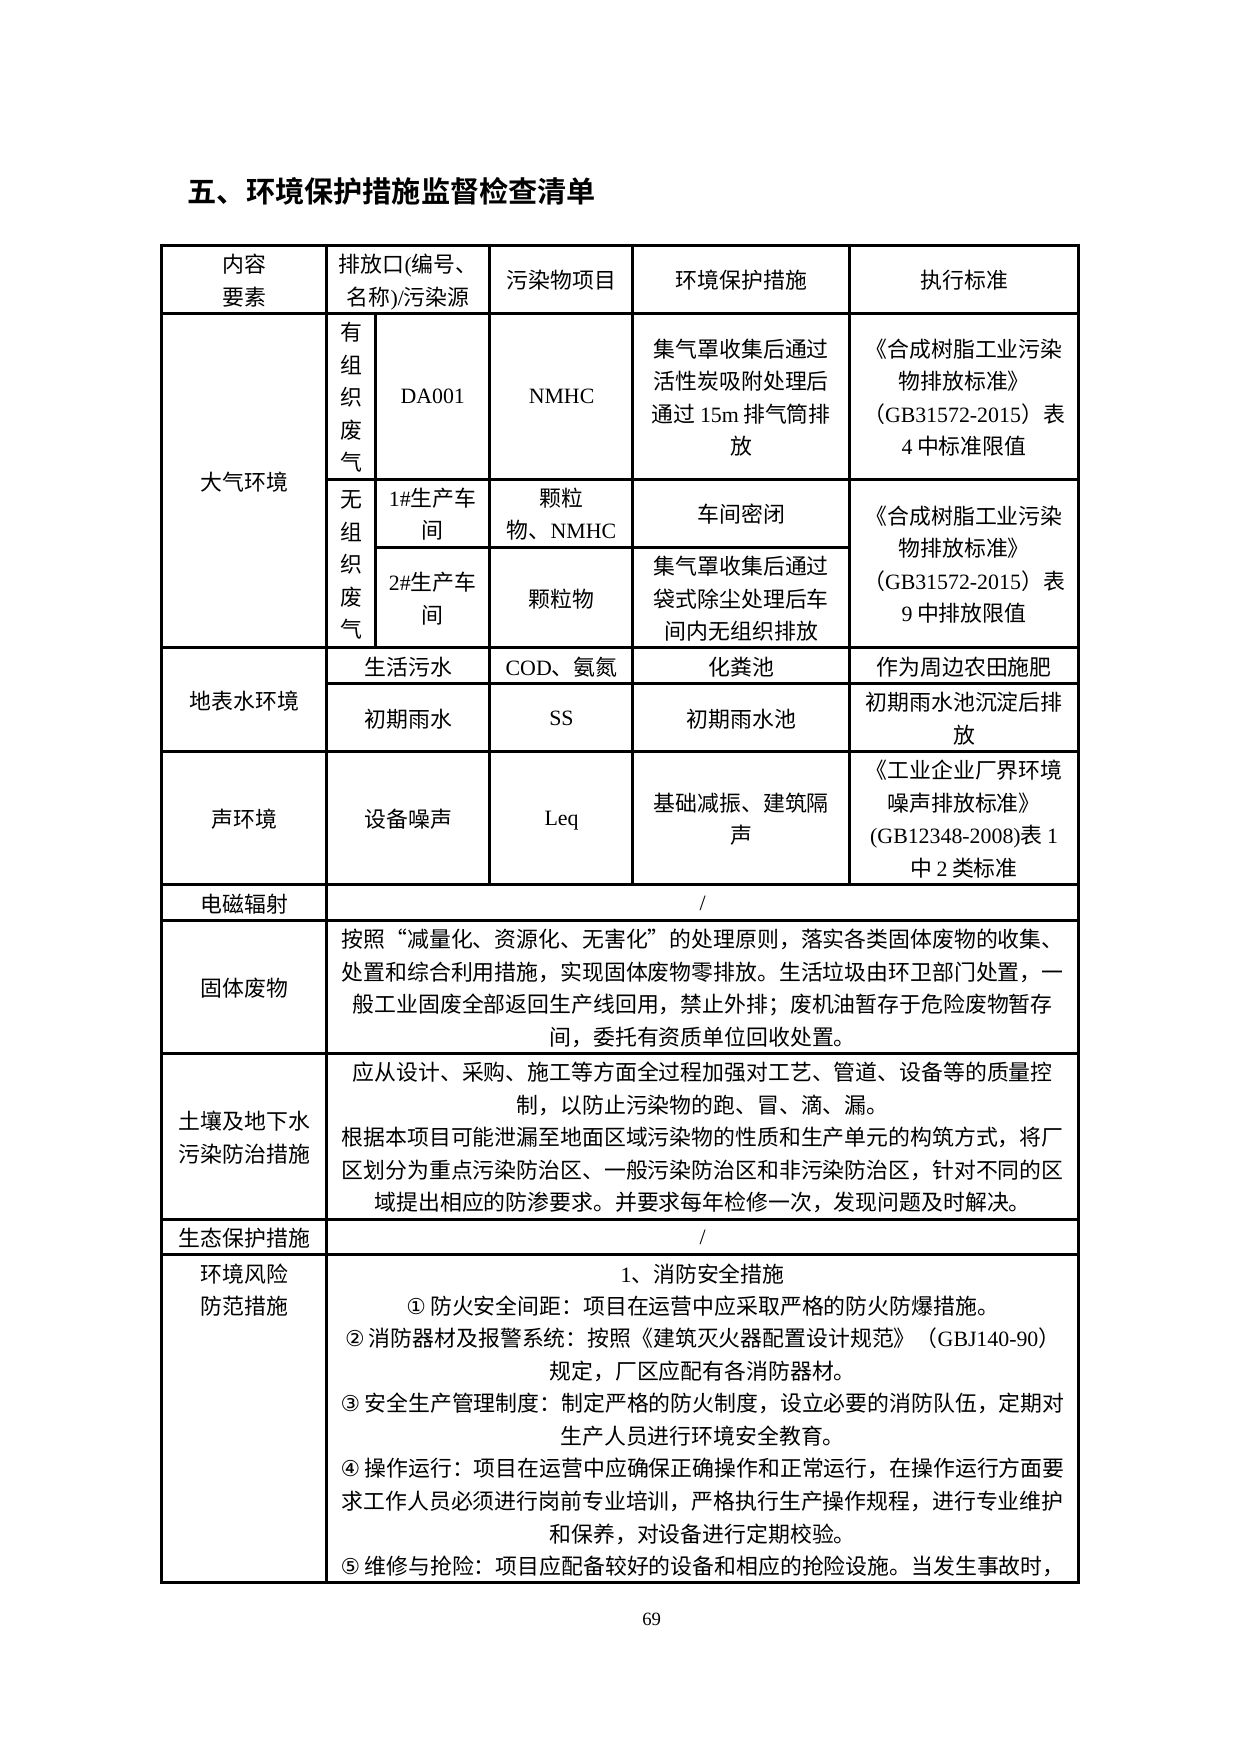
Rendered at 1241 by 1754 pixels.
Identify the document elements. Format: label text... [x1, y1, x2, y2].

table_header 内容 要素 [163, 247, 325, 312]
table_cell 初期雨水 [328, 685, 488, 750]
table_header 排放口(编号、名称)/污染源 [328, 247, 488, 312]
table_cell 《合成树脂工业污染物排放标准》（GB31572-2015）表4中标准限值 [851, 315, 1077, 477]
table_cell DA001 [377, 315, 488, 477]
table_cell / [328, 1221, 1077, 1253]
table_cell 应从设计、采购、施工等方面全过程加强对工艺、管道、设备等的质量控制，以防止污染物的跑、冒、滴、漏。 根据本项目可能泄漏至地面区域污染物的性质和生产单元的构筑方式，将厂区划分为重点污染防治区、一般污染防治区和非污染防治区，针对不同的区域提出相应的防渗要求。并要求每年检修一次，发现问题及时解决。 [328, 1055, 1077, 1217]
table_cell 《合成树脂工业污染物排放标准》（GB31572-2015）表9中排放限值 [851, 481, 1077, 646]
table_cell 生态保护措施 [163, 1221, 325, 1253]
table_cell 颗粒物 [491, 549, 631, 646]
table_cell 电磁辐射 [163, 886, 325, 919]
table_cell 初期雨水池 [634, 685, 848, 750]
table_header 污染物项目 [491, 247, 631, 312]
table_cell 生活污水 [328, 649, 488, 682]
table_cell 基础减振、建筑隔声 [634, 753, 848, 883]
table_cell 环境风险 防范措施 [163, 1256, 325, 1581]
table_cell 初期雨水池沉淀后排放 [851, 685, 1077, 750]
table_cell 作为周边农田施肥 [851, 649, 1077, 682]
table_cell 《工业企业厂界环境噪声排放标准》(GB12348-2008)表1中2类标准 [851, 753, 1077, 883]
table_cell SS [491, 685, 631, 750]
table_cell 集气罩收集后通过袋式除尘处理后车间内无组织排放 [634, 549, 848, 646]
table_cell 1#生产车间 [377, 481, 488, 546]
table_cell COD、氨氮 [491, 649, 631, 682]
subtitle 五、环境保护措施监督检查清单 [187, 157, 1053, 222]
table_cell NMHC [491, 315, 631, 477]
table_cell 大气环境 [163, 315, 325, 646]
table_cell 固体废物 [163, 922, 325, 1052]
table_header 环境保护措施 [634, 247, 848, 312]
table_cell 地表水环境 [163, 649, 325, 750]
table_cell 设备噪声 [328, 753, 488, 883]
table_cell 车间密闭 [634, 481, 848, 546]
table_cell 2#生产车间 [377, 549, 488, 646]
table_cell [328, 1256, 1077, 1581]
table_cell / [328, 886, 1077, 919]
table_cell 集气罩收集后通过活性炭吸附处理后通过15m排气筒排放 [634, 315, 848, 477]
table_cell 按照“减量化、资源化、无害化”的处理原则，落实各类固体废物的收集、处置和综合利用措施，实现固体废物零排放。生活垃圾由环卫部门处置，一般工业固废全部返回生产线回用，禁止外排；废机油暂存于危险废物暂存间，委托有资质单位回收处置。 [328, 922, 1077, 1052]
table_cell 无组织废气 [328, 481, 374, 646]
table_cell 土壤及地下水污染防治措施 [163, 1055, 325, 1217]
table_header 执行标准 [851, 247, 1077, 312]
table_cell 声环境 [163, 753, 325, 883]
table_cell 颗粒物、NMHC [491, 481, 631, 546]
table_cell 有组织废气 [328, 315, 374, 477]
table_cell Leq [491, 753, 631, 883]
table_cell 化粪池 [634, 649, 848, 682]
